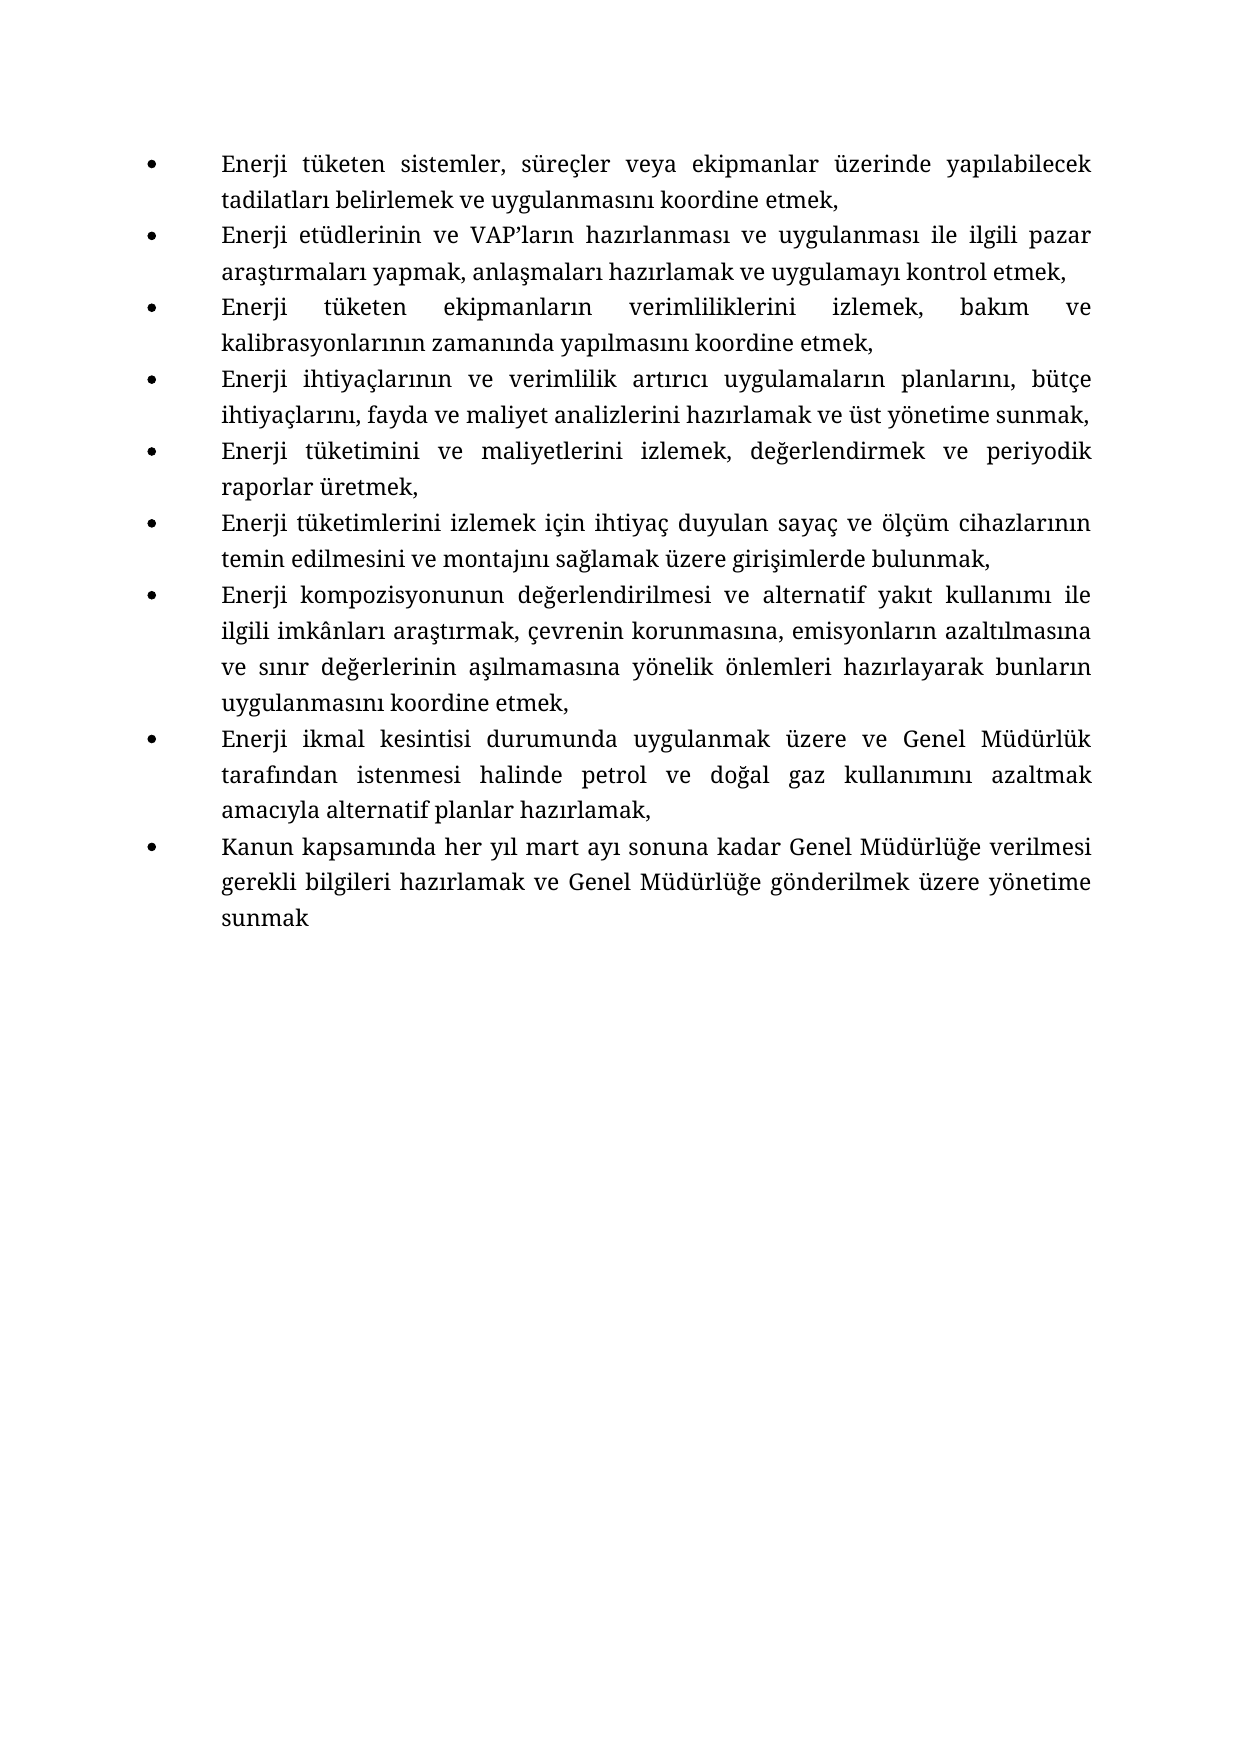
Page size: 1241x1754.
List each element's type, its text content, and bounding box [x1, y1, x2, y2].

list Enerji etüdlerinin ve VAP’ların hazırlanması ve uygulanması ile ilgili pazar araştırmaları yapmak, anlaşmaları hazırlamak ve uygulamayı kontrol etmek, [148, 219, 1093, 287]
list Enerji tüketimini ve maliyetlerini izlemek, değerlendirmek ve periyodik raporlar üretmek, [148, 435, 1093, 502]
list Enerji tüketimlerini izlemek için ihtiyaç duyulan sayaç ve ölçüm cihazlarının temin edilmesini ve montajını sağlamak üzere girişimlerde bulunmak, [148, 507, 1093, 574]
list Enerji ikmal kesintisi durumunda uygulanmak üzere ve Genel Müdürlük tarafından istenmesi halinde petrol ve doğal gaz kullanımını azaltmak amacıyla alternatif planlar hazırlamak, [148, 723, 1093, 826]
list Enerji tüketen ekipmanların verimliliklerini izlemek, bakım ve kalibrasyonlarının zamanında yapılmasını koordine etmek, [148, 291, 1093, 358]
list Enerji kompozisyonunun değerlendirilmesi ve alternatif yakıt kullanımı ile ilgili imkânları araştırmak, çevrenin korunmasına, emisyonların azaltılmasına ve sınır değerlerinin aşılmamasına yönelik önlemleri hazırlayarak bunların uygulanmasını koordine etmek, [148, 579, 1093, 718]
list Kanun kapsamında her yıl mart ayı sonuna kadar Genel Müdürlüğe verilmesi gerekli bilgileri hazırlamak ve Genel Müdürlüğe gönderilmek üzere yönetime sunmak [148, 830, 1093, 933]
list Enerji tüketen sistemler, süreçler veya ekipmanlar üzerinde yapılabilecek tadilatları belirlemek ve uygulanmasını koordine etmek, [148, 148, 1093, 215]
list Enerji ihtiyaçlarının ve verimlilik artırıcı uygulamaların planlarını, bütçe ihtiyaçlarını, fayda ve maliyet analizlerini hazırlamak ve üst yönetime sunmak, [148, 363, 1093, 430]
